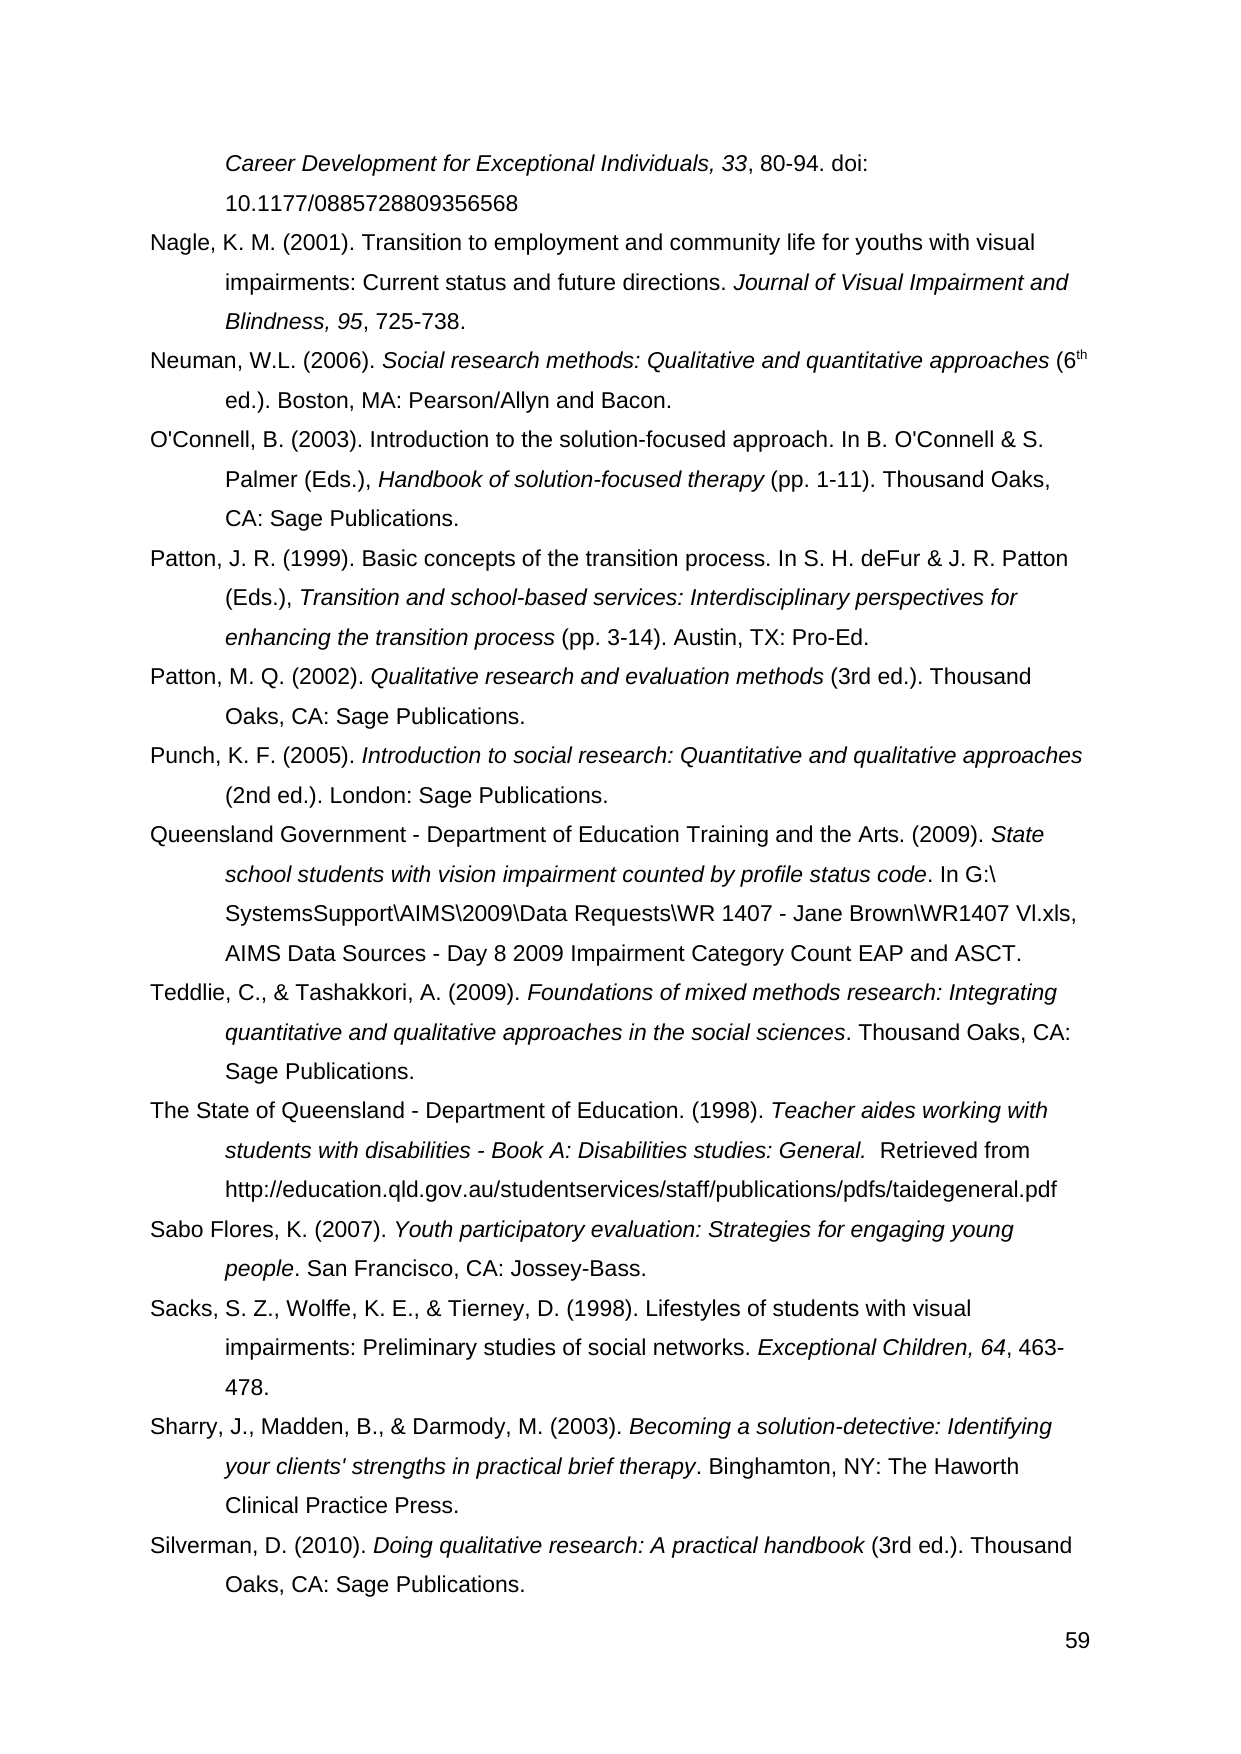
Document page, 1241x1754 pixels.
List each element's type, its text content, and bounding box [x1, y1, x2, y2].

text Queensland Government - Department of Education Training and the Arts. (2009). State [150, 821, 1090, 847]
text Sacks, S. Z., Wolffe, K. E., & Tierney, D. (1998). Lifestyles of students with visual [150, 1295, 1090, 1321]
text Silverman, D. (2010). Doing qualitative research: A practical handbook (3rd ed.). Thousand [150, 1532, 1090, 1558]
text ed.). Boston, MA: Pearson/Allyn and Bacon. [150, 387, 1090, 413]
text Punch, K. F. (2005). Introduction to social research: Quantitative and qualitative approaches [150, 742, 1090, 768]
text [225, 150, 1090, 216]
text quantitative and qualitative approaches in the social sciences. Thousand Oaks, CA: Sage Publications. [225, 1018, 1090, 1084]
text impairments: Current status and future directions. Journal of Visual Impairment and Blindness, 95, 725-738. [225, 268, 1090, 334]
text impairments: Preliminary studies of social networks. Exceptional Children, 64, 463-478. [225, 1334, 1090, 1400]
text O'Connell, B. (2003). Introduction to the solution-focused approach. In B. O'Connell & S. [150, 426, 1090, 453]
text (Eds.), Transition and school-based services: Interdisciplinary perspectives for enhancing the transition process (pp. 3-14). Austin, TX: Pro-Ed. [225, 584, 1090, 650]
text people. San Francisco, CA: Jossey-Bass. [150, 1255, 1090, 1282]
text Sharry, J., Madden, B., & Darmody, M. (2003). Becoming a solution-detective: Identifying [150, 1413, 1090, 1440]
text Patton, M. Q. (2002). Qualitative research and evaluation methods (3rd ed.). Thousand [150, 663, 1090, 689]
text students with disabilities - Book A: Disabilities studies: General. Retrieved from http://education.qld.gov.au/studentservices/staff/publications/pdfs/taidegeneral.pdf [225, 1137, 1090, 1203]
text school students with vision impairment counted by profile status code. In G:\SystemsSupport\AIMS\2009\Data Requests\WR 1407 - Jane Brown\WR1407 Vl.xls, AIMS Data Sources - Day 8 2009 Impairment Category Count EAP and ASCT. [225, 861, 1090, 966]
text Patton, J. R. (1999). Basic concepts of the transition process. In S. H. deFur & J. R. Patton [150, 545, 1090, 571]
text The State of Queensland - Department of Education. (1998). Teacher aides working with [150, 1097, 1090, 1124]
text Teddlie, C., & Tashakkori, A. (2009). Foundations of mixed methods research: Integrating [150, 979, 1090, 1005]
text Neuman, W.L. (2006). Social research methods: Qualitative and quantitative approaches (6th [150, 347, 1090, 374]
text Nagle, K. M. (2001). Transition to employment and community life for youths with visual [150, 229, 1090, 255]
text Palmer (Eds.), Handbook of solution-focused therapy (pp. 1-11). Thousand Oaks, CA: Sage Publications. [225, 466, 1090, 532]
text (2nd ed.). London: Sage Publications. [150, 782, 1090, 808]
text your clients' strengths in practical brief therapy. Binghamton, NY: The Haworth Clinical Practice Press. [225, 1453, 1090, 1519]
text Sabo Flores, K. (2007). Youth participatory evaluation: Strategies for engaging young [150, 1216, 1090, 1242]
text Oaks, CA: Sage Publications. [150, 703, 1090, 729]
text Oaks, CA: Sage Publications. [150, 1571, 1090, 1598]
